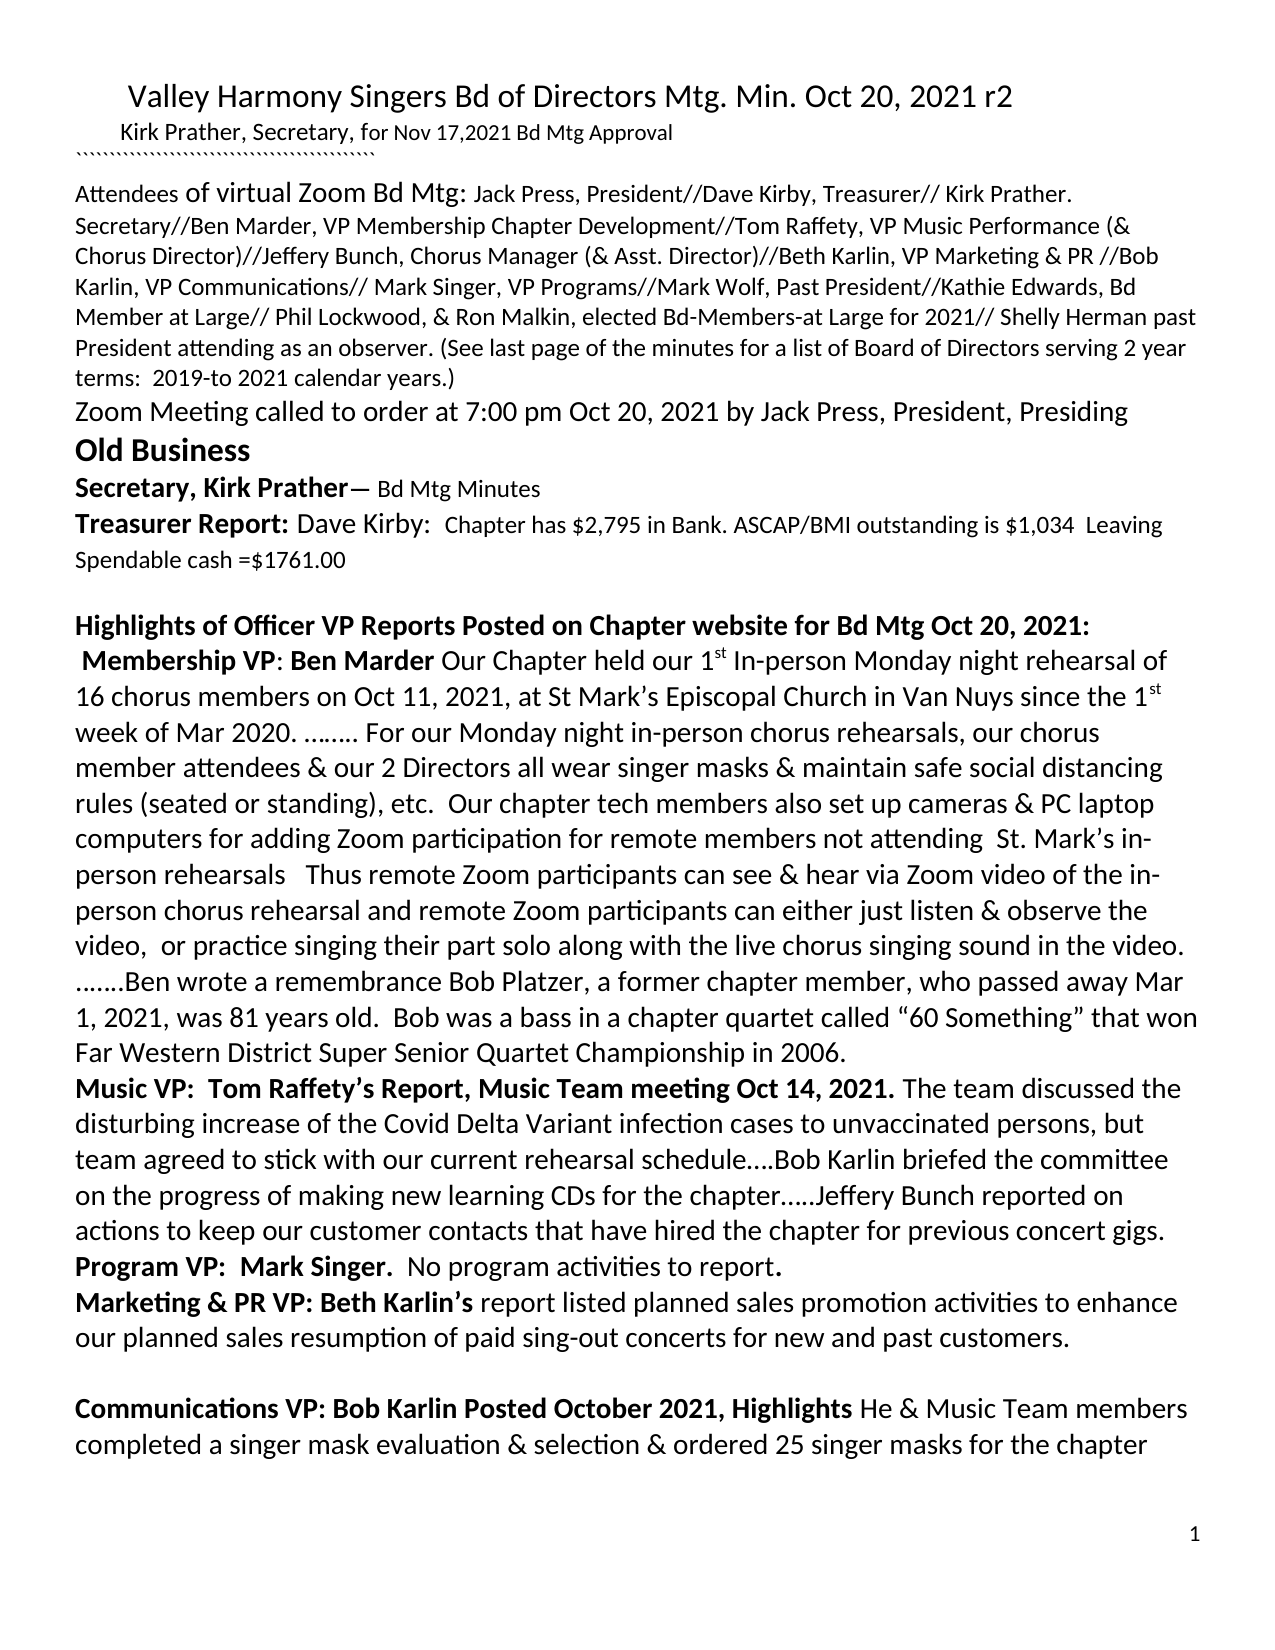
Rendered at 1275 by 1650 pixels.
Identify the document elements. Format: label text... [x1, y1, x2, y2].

text Marketing & PR VP: Beth Karlin’s report listed planned sales promotion activities to enhance our planned sales resumption of paid sing-out concerts for new and past customers. [75, 1284, 1200, 1355]
text Old Business [75, 429, 1200, 469]
text Highlights of Officer VP Reports Posted on Chapter website for Bd Mtg Oct 20, 2021: [75, 607, 1200, 642]
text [75, 1391, 1200, 1462]
text Treasurer Report: Dave Kirby: Chapter has $2,795 in Bank. ASCAP/BMI outstanding is $1,034 Leaving Spendable cash =$1761.00 [75, 505, 1200, 576]
text ..…..Ben wrote a remembrance Bob Platzer, a former chapter member, who passed away Mar 1, 2021, was 81 years old. Bob was a bass in a chapter quartet called “60 Something” that won Far Western District Super Senior Quartet Championship in 2006. [75, 963, 1200, 1070]
text Membership VP: Ben Marder Our Chapter held our 1st In-person Monday night rehearsal of 16 chorus members on Oct 11, 2021, at St Mark’s Episcopal Church in Van Nuys since the 1st week of Mar 2020. …….. For our Monday night in-person chorus rehearsals, our chorus member attendees & our 2 Directors all wear singer masks & maintain safe social distancing rules (seated or standing), etc. Our chapter tech members also set up cameras & PC laptop computers for adding Zoom participation for remote members not attending St. Mark’s in-person rehearsals Thus remote Zoom participants can see & hear via Zoom video of the in-person chorus rehearsal and remote Zoom participants can either just listen & observe the video, or practice singing their part solo along with the live chorus singing sound in the video. [75, 642, 1200, 963]
text Music VP: Tom Raffety’s Report, Music Team meeting Oct 14, 2021. The team discussed the [75, 1070, 1200, 1106]
text disturbing increase of the Covid Delta Variant infection cases to unvaccinated persons, but team agreed to stick with our current rehearsal schedule….Bob Karlin briefed the committee on the progress of making new learning CDs for the chapter…..Jeffery Bunch reported on actions to keep our customer contacts that have hired the chapter for previous concert gigs. [75, 1106, 1200, 1248]
text Zoom Meeting called to order at 7:00 pm Oct 20, 2021 by Jack Press, President, Presiding [75, 393, 1200, 429]
text ````````````````````````````````````````````` Attendees of virtual Zoom Bd Mtg: Jack Press, President//Dave Kirby, Treasurer// Kirk Prather. Secretary//Ben Marder, VP Membership Chapter Development//Tom Raffety, VP Music Performance (& Chorus Director)//Jeffery Bunch, Chorus Manager (& Asst. Director)//Beth Karlin, VP Marketing & PR //Bob Karlin, VP Communications// Mark Singer, VP Programs//Mark Wolf, Past President//Kathie Edwards, Bd Member at Large// Phil Lockwood, & Ron Malkin, elected Bd-Members-at Large for 2021// Shelly Herman past President attending as an observer. (See last page of the minutes for a list of Board of Directors serving 2 year terms: 2019-to 2021 calendar years.) [75, 146, 1200, 393]
text Program VP: Mark Singer. No program activities to report. [75, 1248, 1200, 1284]
text Secretary, Kirk Prather— Bd Mtg Minutes [75, 469, 1200, 505]
